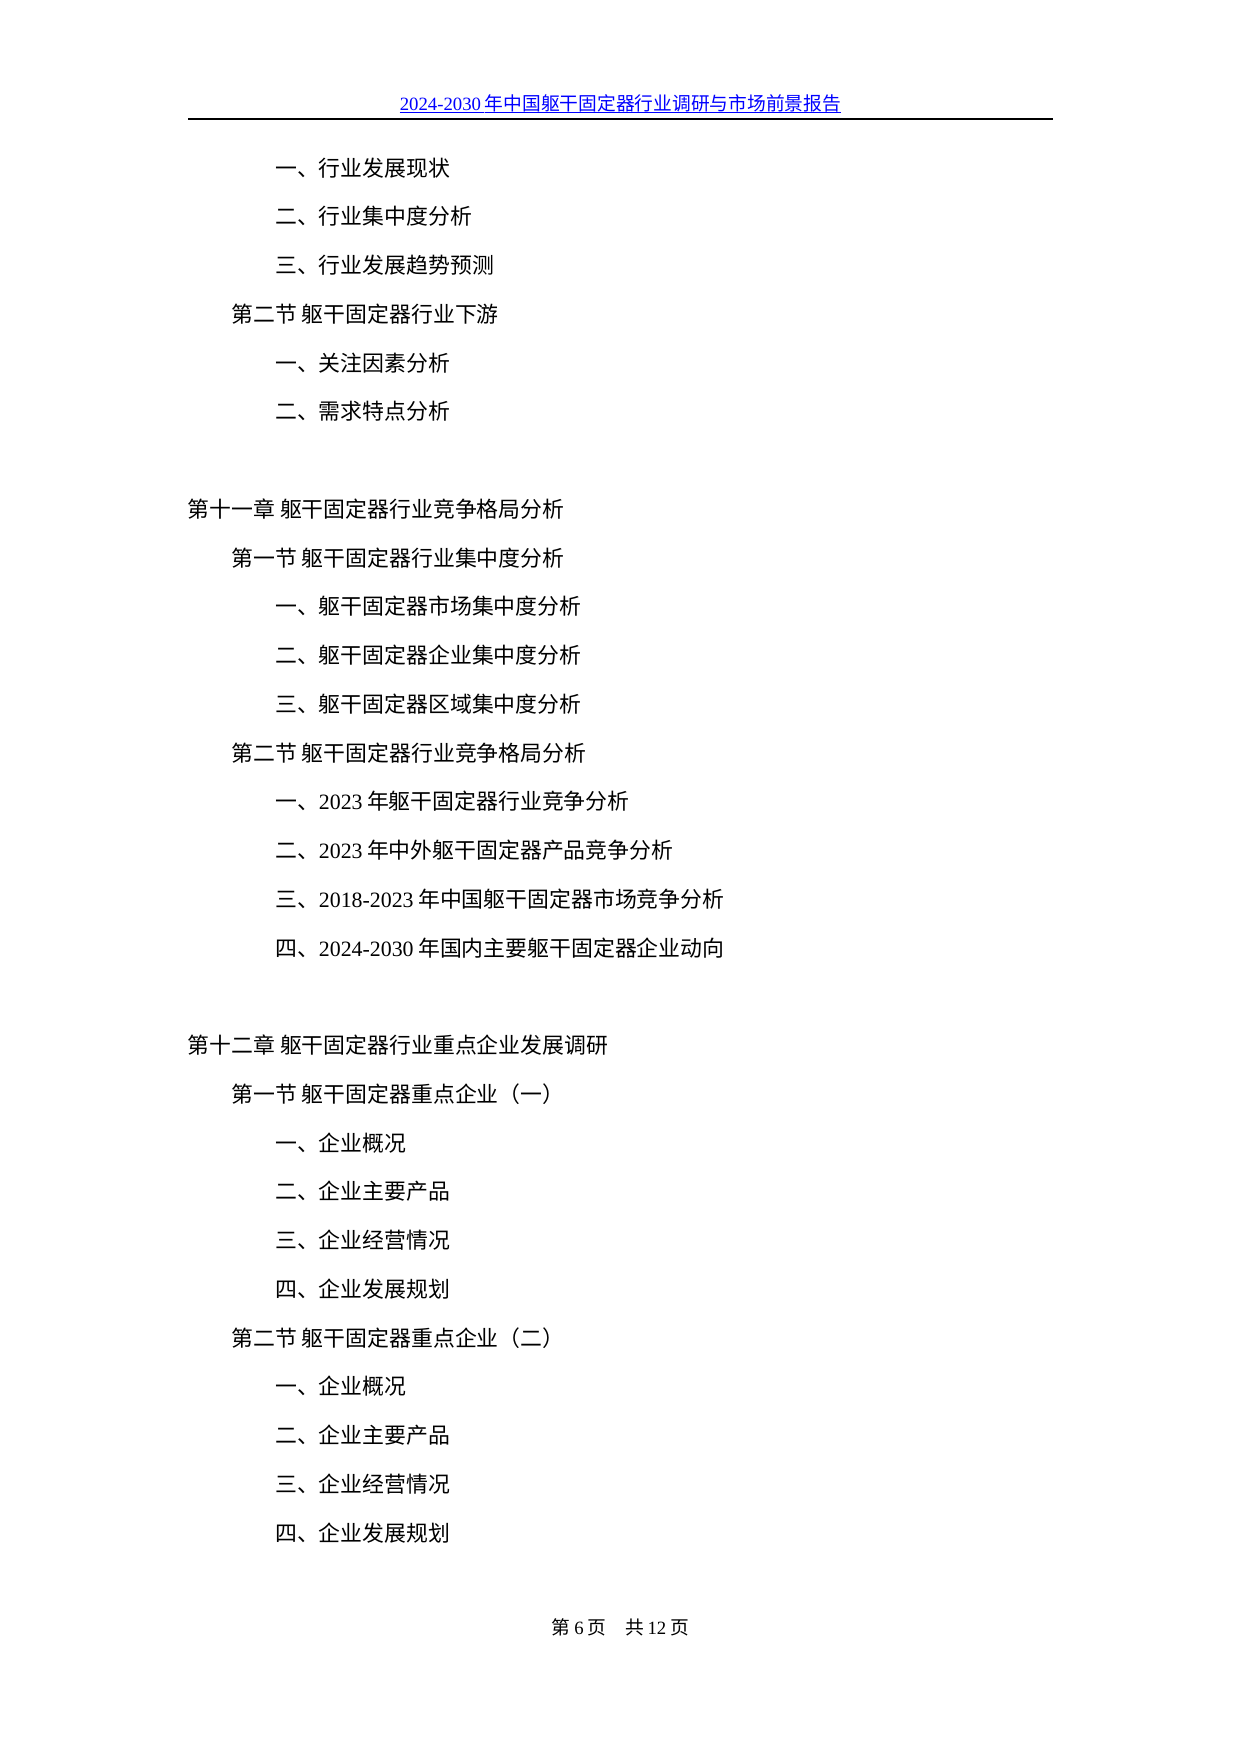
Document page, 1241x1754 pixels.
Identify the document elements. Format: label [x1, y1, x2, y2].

text [187, 150, 1053, 1548]
